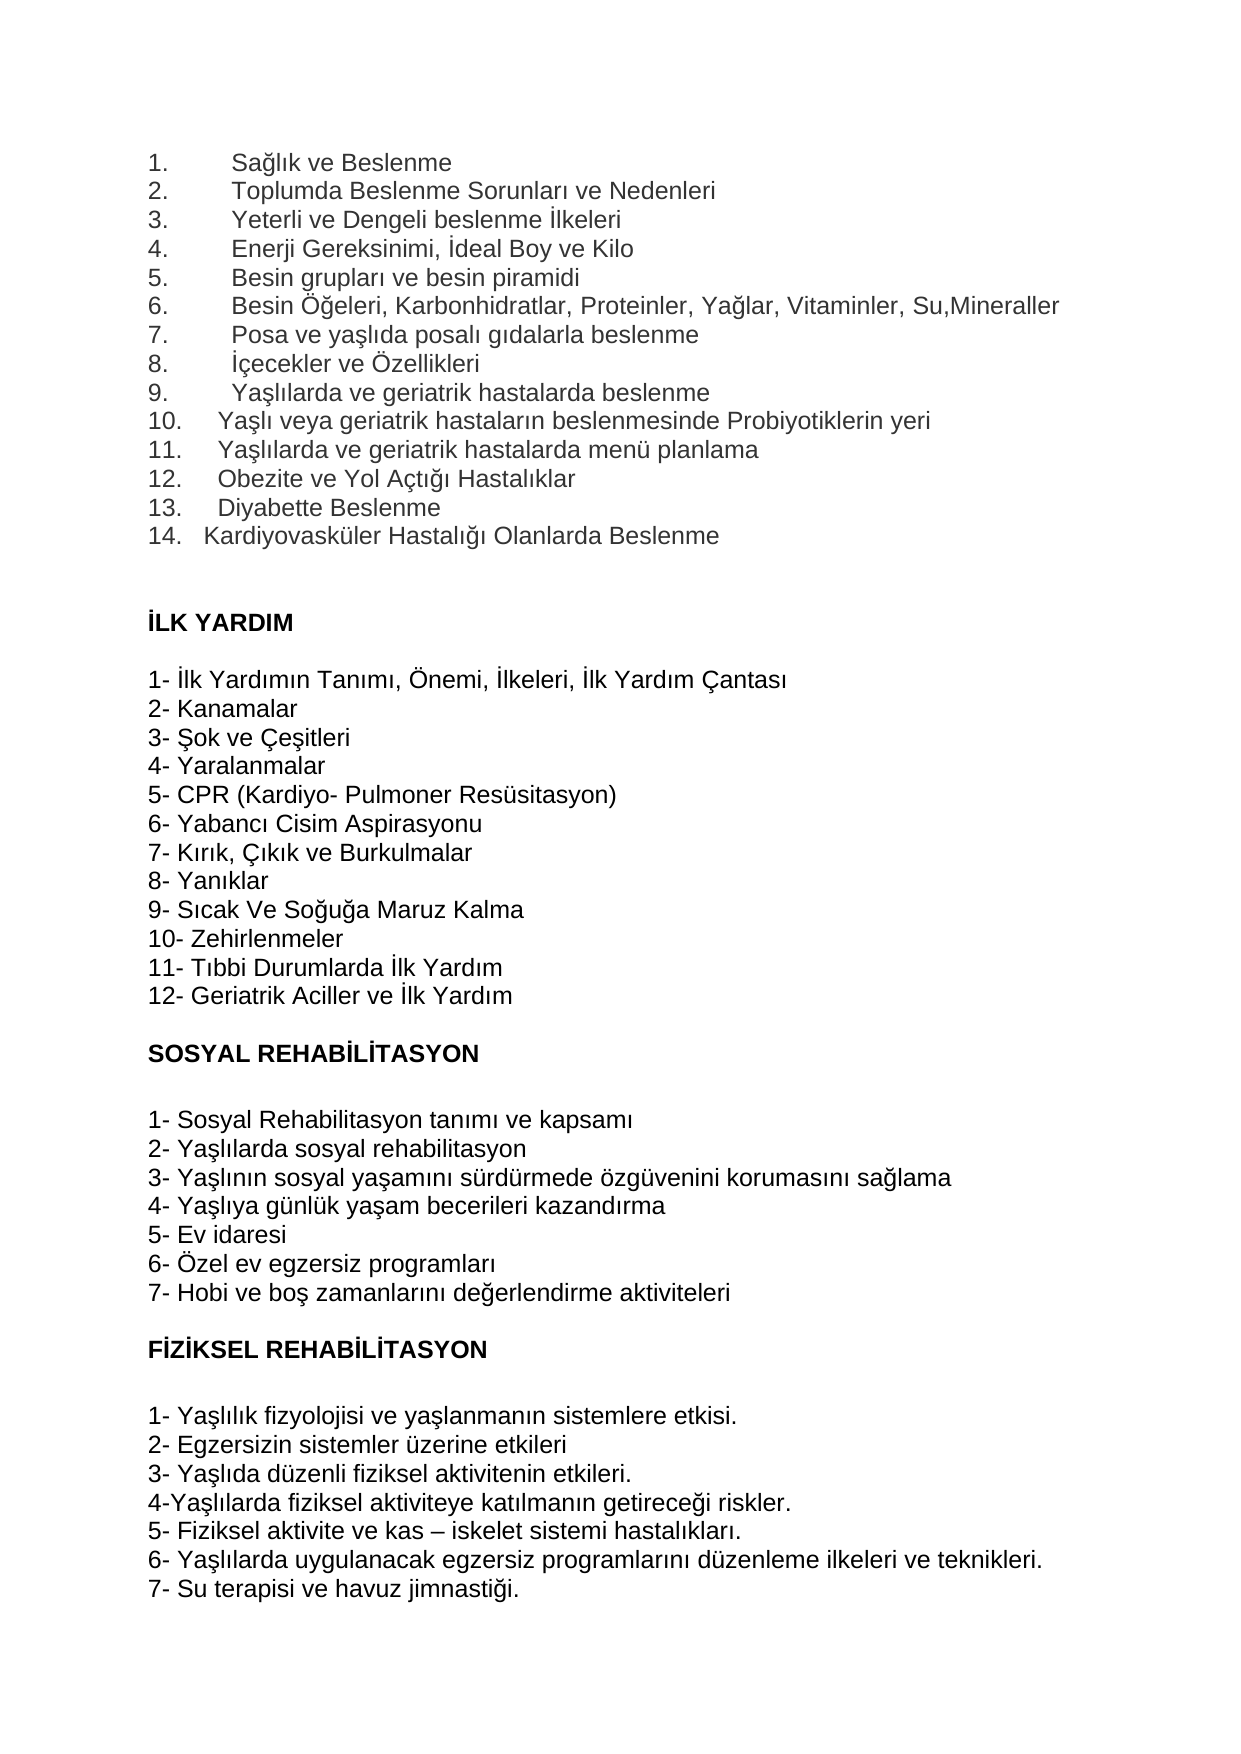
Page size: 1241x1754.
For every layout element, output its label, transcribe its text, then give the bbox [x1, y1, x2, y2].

text 2- Egzersizin sistemler üzerine etkileri [148, 1430, 1093, 1459]
text 3- Yaşlının sosyal yaşamını sürdürmede özgüvenini korumasını sağlama [148, 1163, 1093, 1191]
text 12- Geriatrik Aciller ve İlk Yardım [148, 981, 1093, 1010]
text 5- Fiziksel aktivite ve kas – iskelet sistemi hastalıkları. [148, 1516, 1093, 1545]
text 1. Sağlık ve Beslenme [148, 148, 1093, 176]
text 7. Posa ve yaşlıda posalı gıdalarla beslenme [148, 320, 1093, 349]
text 10. Yaşlı veya geriatrik hastaların beslenmesinde Probiyotiklerin yeri [148, 406, 1093, 435]
text 2- Yaşlılarda sosyal rehabilitasyon [148, 1134, 1093, 1163]
text 3. Yeterli ve Dengeli beslenme İlkeleri [148, 205, 1093, 234]
text 12. Obezite ve Yol Açtığı Hastalıklar [148, 464, 1093, 493]
text 8. İçecekler ve Özellikleri [148, 349, 1093, 378]
text 1- İlk Yardımın Tanımı, Önemi, İlkeleri, İlk Yardım Çantası 2- Kanamalar 3- Şok ve Çeşitleri 4- Yaralanmalar 5- CPR (Kardiyo- Pulmoner Resüsitasyon) 6- Yabancı Cisim Aspirasyonu 7- Kırık, Çıkık ve Burkulmalar 8- Yanıklar 9- Sıcak Ve Soğuğa Maruz Kalma 10- Zehirlenmeler 11- Tıbbi Durumlarda İlk Yardım [148, 636, 1093, 981]
text 5. Besin grupları ve besin piramidi [148, 263, 1093, 291]
text 4- Yaşlıya günlük yaşam becerileri kazandırma [148, 1191, 1093, 1220]
text 1- Yaşlılık fizyolojisi ve yaşlanmanın sistemlere etkisi. [148, 1401, 1093, 1430]
text FİZİKSEL REHABİLİTASYON [148, 1335, 1093, 1364]
text 13. Diyabette Beslenme [148, 493, 1093, 521]
text 4-Yaşlılarda fiziksel aktiviteye katılmanın getireceği riskler. [148, 1488, 1093, 1516]
text 7- Su terapisi ve havuz jimnastiği. [148, 1574, 1093, 1603]
text SOSYAL REHABİLİTASYON [148, 1039, 1093, 1068]
text 9. Yaşlılarda ve geriatrik hastalarda beslenme [148, 378, 1093, 406]
text 1- Sosyal Rehabilitasyon tanımı ve kapsamı [148, 1105, 1093, 1134]
text 5- Ev idaresi [148, 1220, 1093, 1249]
text 2. Toplumda Beslenme Sorunları ve Nedenleri [148, 176, 1093, 205]
text İLK YARDIM [148, 608, 1093, 636]
text 7- Hobi ve boş zamanlarını değerlendirme aktiviteleri [148, 1278, 1093, 1306]
text 14. Kardiyovasküler Hastalığı Olanlarda Beslenme [148, 521, 1093, 550]
text 4. Enerji Gereksinimi, İdeal Boy ve Kilo [148, 234, 1093, 263]
text 3- Yaşlıda düzenli fiziksel aktivitenin etkileri. [148, 1459, 1093, 1488]
text 6- Yaşlılarda uygulanacak egzersiz programlarını düzenleme ilkeleri ve teknikleri. [148, 1545, 1093, 1574]
text 6. Besin Öğeleri, Karbonhidratlar, Proteinler, Yağlar, Vitaminler, Su,Mineraller [148, 291, 1093, 320]
text 6- Özel ev egzersiz programları [148, 1249, 1093, 1278]
text 11. Yaşlılarda ve geriatrik hastalarda menü planlama [148, 435, 1093, 464]
